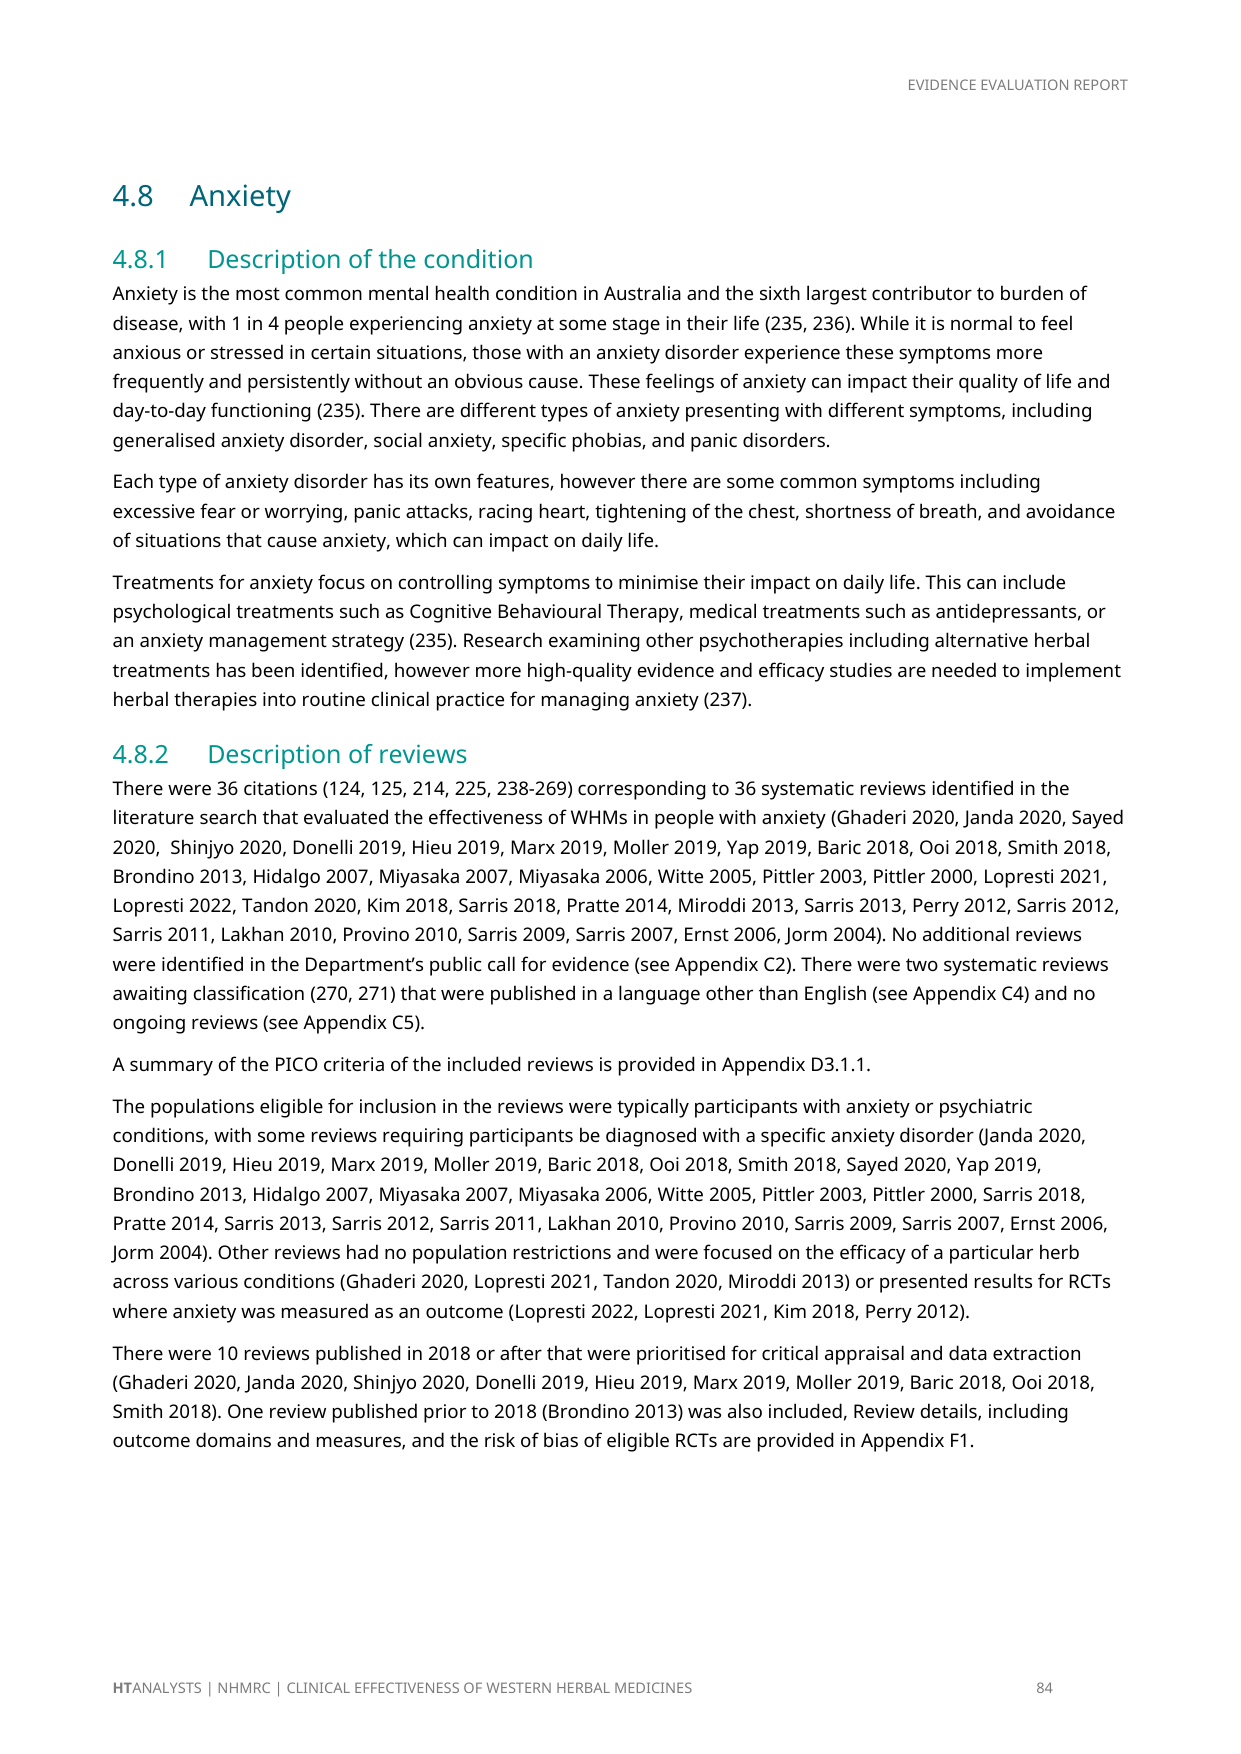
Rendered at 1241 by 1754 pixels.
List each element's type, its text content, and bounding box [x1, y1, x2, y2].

text There were 36 citations (124, 125, 214, 225, 238-269) corresponding to 36 systematic reviews identified in the literature search that evaluated the effectiveness of WHMs in people with anxiety (Ghaderi 2020, Janda 2020, Sayed 2020, Shinjyo 2020, Donelli 2019, Hieu 2019, Marx 2019, Moller 2019, Yap 2019, Baric 2018, Ooi 2018, Smith 2018, Brondino 2013, Hidalgo 2007, Miyasaka 2007, Miyasaka 2006, Witte 2005, Pittler 2003, Pittler 2000, Lopresti 2021, Lopresti 2022, Tandon 2020, Kim 2018, Sarris 2018, Pratte 2014, Miroddi 2013, Sarris 2013, Perry 2012, Sarris 2012, Sarris 2011, Lakhan 2010, Provino 2010, Sarris 2009, Sarris 2007, Ernst 2006, Jorm 2004). No additional reviews were identified in the Department’s public call for evidence (see Appendix C2). There were two systematic reviews awaiting classification (270, 271) that were published in a language other than English (see Appendix C4) and no ongoing reviews (see Appendix C5). [112, 775, 1128, 1035]
text Treatments for anxiety focus on controlling symptoms to minimise their impact on daily life. This can include psychological treatments such as Cognitive Behavioural Therapy, medical treatments such as antidepressants, or an anxiety management strategy (235). Research examining other psychotherapies including alternative herbal treatments has been identified, however more high-quality evidence and efficacy studies are needed to implement herbal therapies into routine clinical practice for managing anxiety (237). [112, 569, 1128, 712]
text Each type of anxiety disorder has its own features, however there are some common symptoms including excessive fear or worrying, panic attacks, racing heart, tightening of the chest, shortness of breath, and avoidance of situations that cause anxiety, which can impact on daily life. [112, 469, 1128, 553]
text A summary of the PICO criteria of the included reviews is provided in Appendix D3.1.1. [112, 1051, 1128, 1077]
subtitle Anxiety [112, 175, 1128, 215]
text There were 10 reviews published in 2018 or after that were prioritised for critical appraisal and data extraction (Ghaderi 2020, Janda 2020, Shinjyo 2020, Donelli 2019, Hieu 2019, Marx 2019, Moller 2019, Baric 2018, Ooi 2018, Smith 2018). One review published prior to 2018 (Brondino 2013) was also included, Review details, including outcome domains and measures, and the risk of bias of eligible RCTs are provided in Appendix F1. [112, 1340, 1128, 1453]
text The populations eligible for inclusion in the reviews were typically participants with anxiety or psychiatric conditions, with some reviews requiring participants be diagnosed with a specific anxiety disorder (Janda 2020, Donelli 2019, Hieu 2019, Marx 2019, Moller 2019, Baric 2018, Ooi 2018, Smith 2018, Sayed 2020, Yap 2019, Brondino 2013, Hidalgo 2007, Miyasaka 2007, Miyasaka 2006, Witte 2005, Pittler 2003, Pittler 2000, Sarris 2018, Pratte 2014, Sarris 2013, Sarris 2012, Sarris 2011, Lakhan 2010, Provino 2010, Sarris 2009, Sarris 2007, Ernst 2006, Jorm 2004). Other reviews had no population restrictions and were focused on the efficacy of a particular herb across various conditions (Ghaderi 2020, Lopresti 2021, Tandon 2020, Miroddi 2013) or presented results for RCTs where anxiety was measured as an outcome (Lopresti 2022, Lopresti 2021, Kim 2018, Perry 2012). [112, 1093, 1128, 1323]
subtitle Description of the condition [112, 241, 1128, 276]
subtitle Description of reviews [112, 736, 1128, 770]
text Anxiety is the most common mental health condition in Australia and the sixth largest contributor to burden of disease, with 1 in 4 people experiencing anxiety at some stage in their life (235, 236). While it is normal to feel anxious or stressed in certain situations, those with an anxiety disorder experience these symptoms more frequently and persistently without an obvious cause. These feelings of anxiety can impact their quality of life and day-to-day functioning (235). There are different types of anxiety presenting with different symptoms, including generalised anxiety disorder, social anxiety, specific phobias, and panic disorders. [112, 281, 1128, 452]
